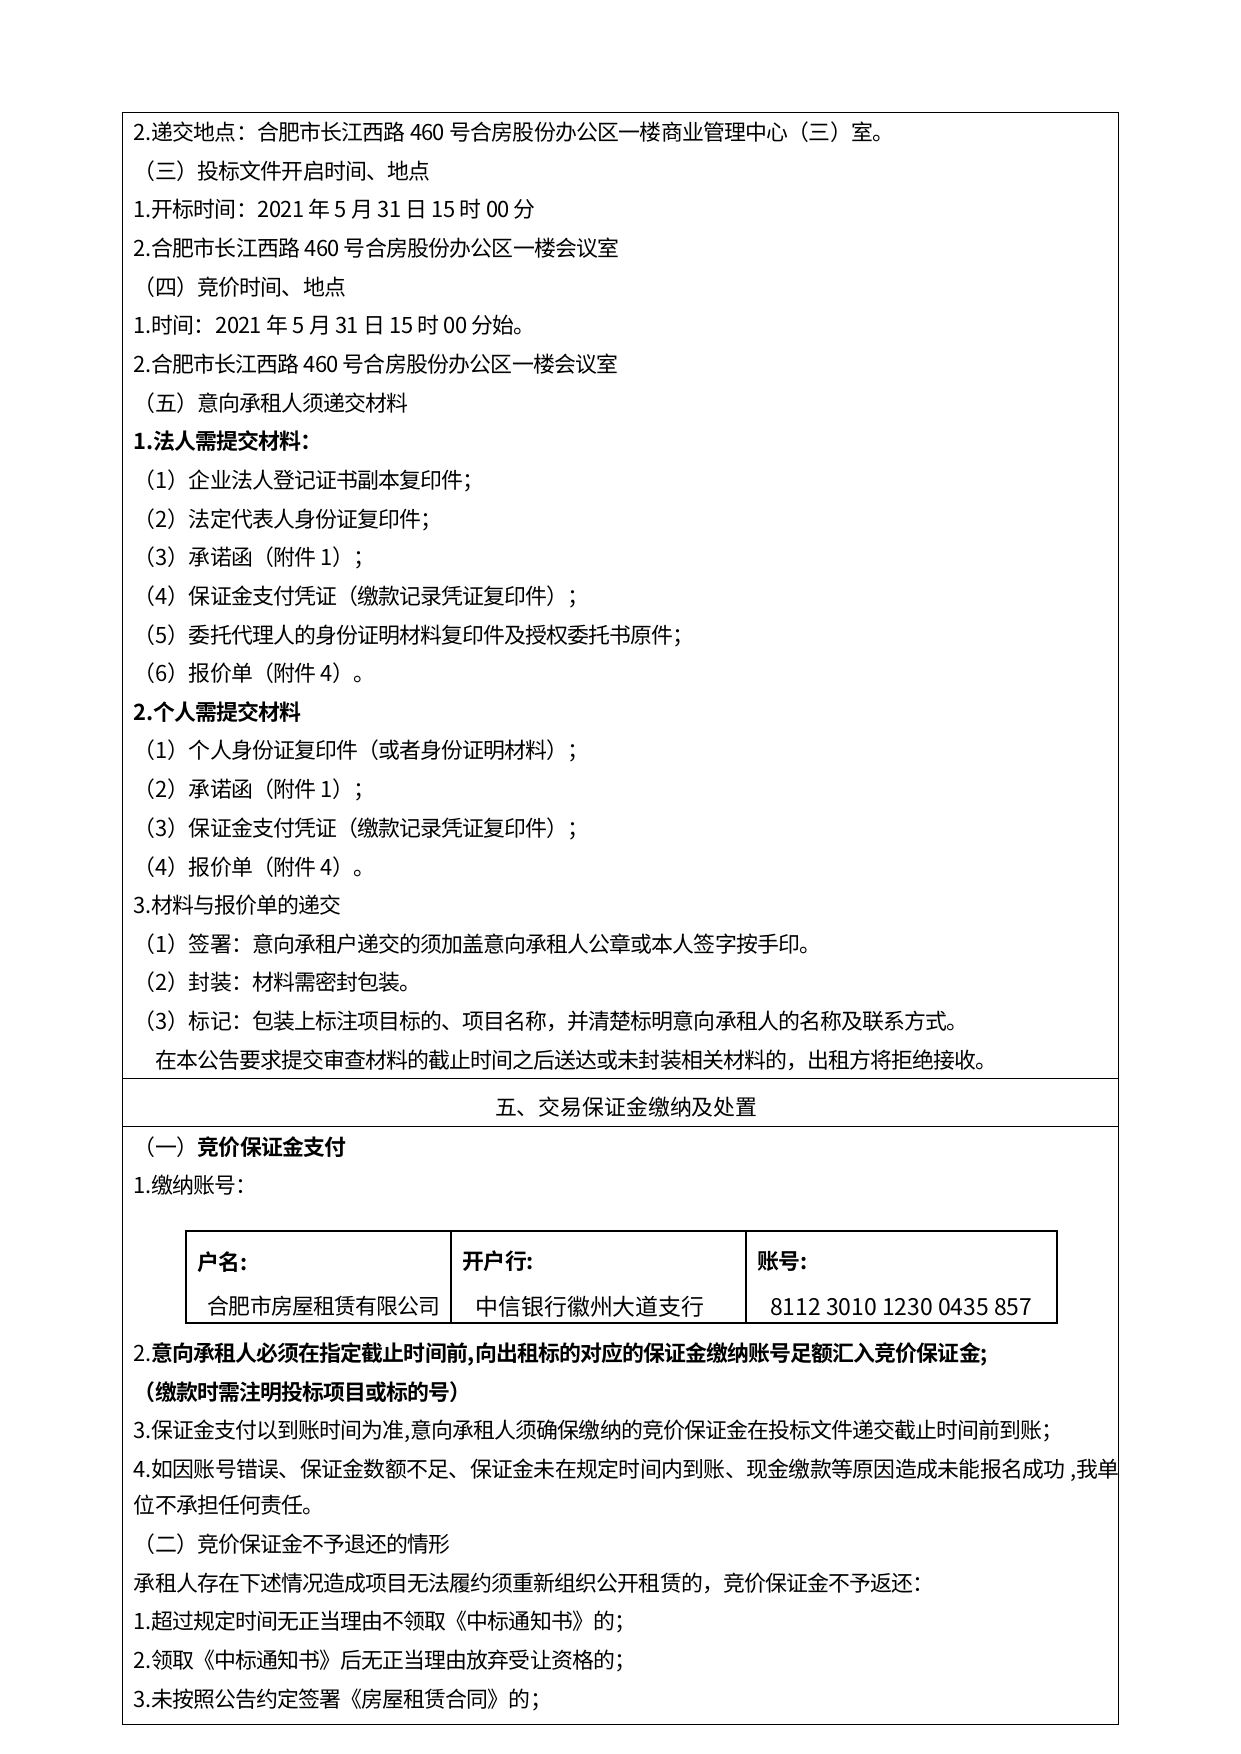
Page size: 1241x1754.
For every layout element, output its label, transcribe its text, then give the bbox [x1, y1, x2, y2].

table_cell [123, 1127, 1118, 1724]
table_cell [123, 113, 1118, 1078]
table_cell 五、交易保证金缴纳及处置 [123, 1079, 1118, 1126]
